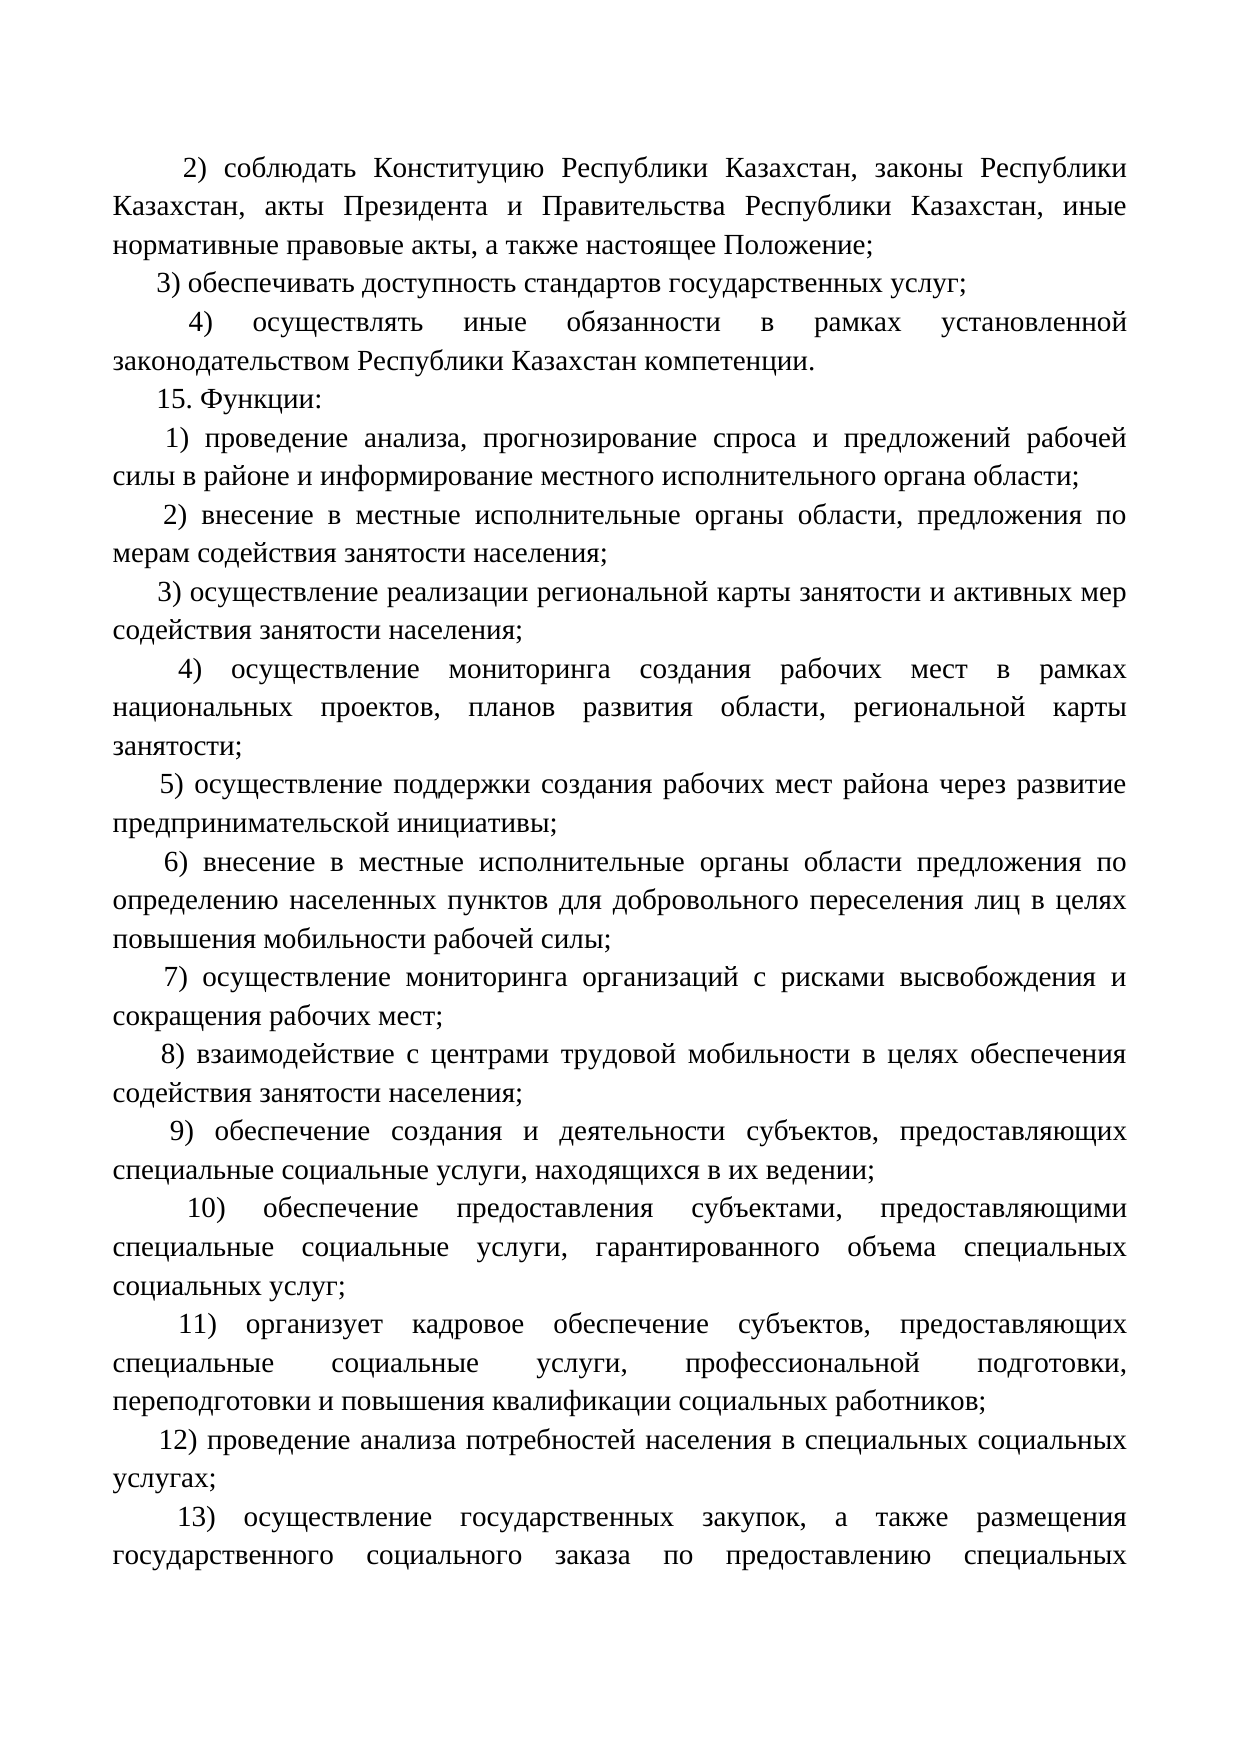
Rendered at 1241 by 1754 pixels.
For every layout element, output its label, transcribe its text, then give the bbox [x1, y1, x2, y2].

text 5) осуществление поддержки создания рабочих мест района через развитие предпринимательской инициативы; [112, 767, 1128, 839]
text 11) организует кадровое обеспечение субъектов, предоставляющих специальные социальные услуги, профессиональной подготовки, переподготовки и повышения квалификации социальных работников; [112, 1306, 1128, 1417]
text 8) взаимодействие с центрами трудовой мобильности в целях обеспечения содействия занятости населения; [112, 1036, 1128, 1108]
text 6) внесение в местные исполнительные органы области предложения по определению населенных пунктов для добровольного переселения лиц в целях повышения мобильности рабочей силы; [112, 844, 1128, 954]
text 3) обеспечивать доступность стандартов государственных услуг; [112, 266, 1128, 299]
text 4) осуществление мониторинга создания рабочих мест в рамках национальных проектов, планов развития области, региональной карты занятости; [112, 651, 1128, 762]
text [112, 1499, 1128, 1571]
text 9) обеспечение создания и деятельности субъектов, предоставляющих специальные социальные услуги, находящихся в их ведении; [112, 1113, 1128, 1186]
text 3) осуществление реализации региональной карты занятости и активных мер содействия занятости населения; [112, 574, 1128, 646]
text 15. Функции: [112, 381, 1128, 415]
text 10) обеспечение предоставления субъектами, предоставляющими специальные социальные услуги, гарантированного объема специальных социальных услуг; [112, 1191, 1128, 1301]
text 1) проведение анализа, прогнозирование спроса и предложений рабочей силы в районе и информирование местного исполнительного органа области; [112, 420, 1128, 492]
text 7) осуществление мониторинга организаций с рисками высвобождения и сокращения рабочих мест; [112, 959, 1128, 1031]
text 4) осуществлять иные обязанности в рамках установленной законодательством Республики Казахстан компетенции. [112, 304, 1128, 376]
text 2) внесение в местные исполнительные органы области, предложения по мерам содействия занятости населения; [112, 497, 1128, 569]
text 12) проведение анализа потребностей населения в специальных социальных услугах; [112, 1422, 1128, 1494]
text 2) соблюдать Конституцию Республики Казахстан, законы Республики Казахстан, акты Президента и Правительства Республики Казахстан, иные нормативные правовые акты, а также настоящее Положение; [112, 150, 1128, 261]
